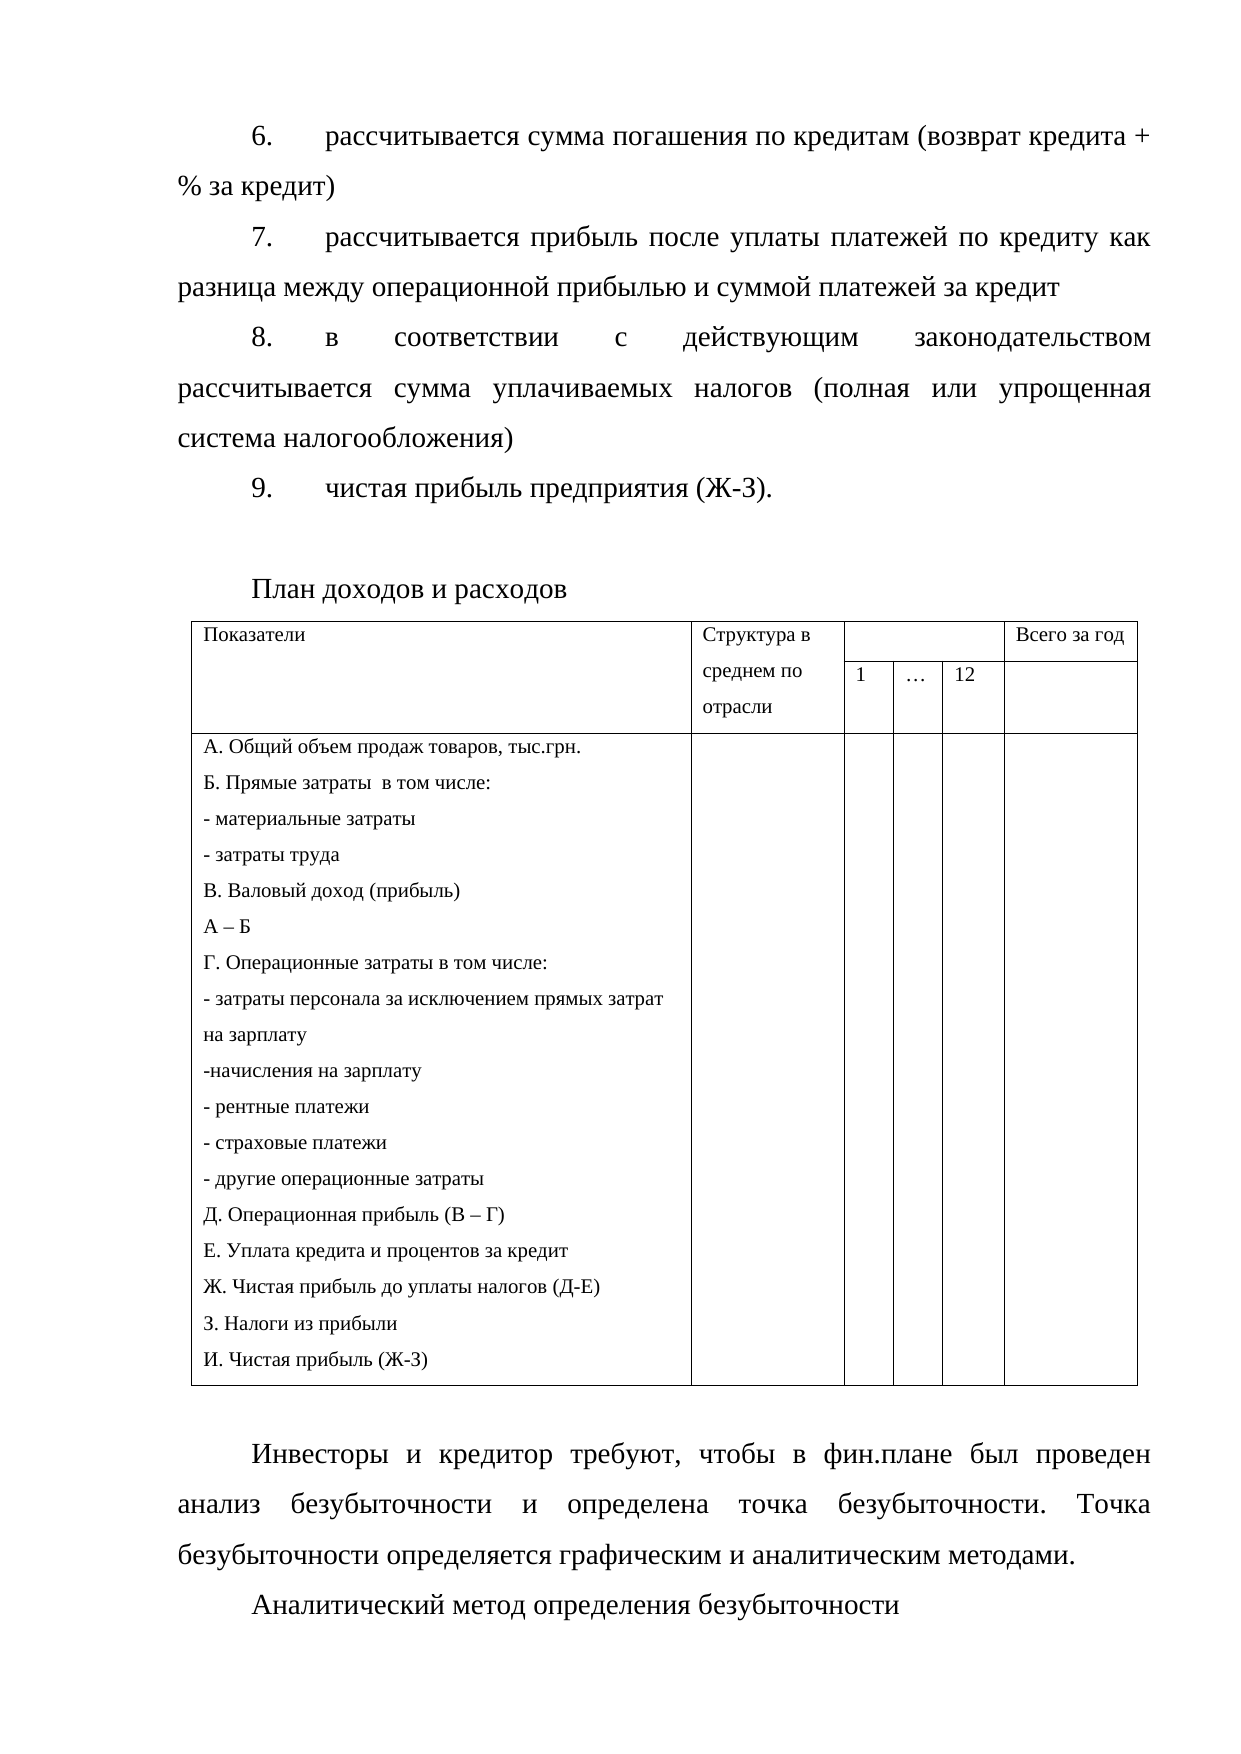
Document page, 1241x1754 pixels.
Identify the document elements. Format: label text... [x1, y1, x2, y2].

text Аналитический метод определения безубыточности [177, 1587, 1152, 1621]
list рассчитывается прибыль после уплаты платежей по кредиту как разница между операционной прибылью и суммой платежей за кредит [177, 219, 1152, 303]
text План доходов и расходов [177, 571, 1152, 604]
table_cell [692, 734, 844, 1385]
table_cell А. Общий объем продаж товаров, тыс.грн. Б. Прямые затраты в том числе: - материальные затраты - затраты труда В. Валовый доход (прибыль) А – Б Г. Операционные затраты в том числе: - затраты персонала за исключением прямых затрат на зарплату -начисления на зарплату - рентные платежи - страховые платежи - другие операционные затраты Д. Операционная прибыль (В – Г) Е. Уплата кредита и процентов за кредит Ж. Чистая прибыль до уплаты налогов (Д-Е) З. Налоги из прибыли И. Чистая прибыль (Ж-З) [192, 734, 691, 1385]
list чистая прибыль предприятия (Ж-З). [177, 470, 1152, 504]
table_header Всего за год [1005, 622, 1137, 661]
table_header Структура в среднем по отрасли [692, 622, 844, 733]
table_cell 1 [845, 662, 893, 733]
list рассчитывается сумма погашения по кредитам (возврат кредита + % за кредит) [177, 118, 1152, 202]
table_header Показатели [192, 622, 691, 733]
table_cell [845, 734, 893, 1385]
table_cell 12 [943, 662, 1004, 733]
list в соответствии с действующим законодательством рассчитывается сумма уплачиваемых налогов (полная или упрощенная система налогообложения) [177, 319, 1152, 453]
table_header [845, 622, 1004, 661]
table_cell … [894, 662, 942, 733]
table_cell [943, 734, 1004, 1385]
table_cell [1005, 734, 1137, 1385]
table_cell [1005, 662, 1137, 733]
table_cell [894, 734, 942, 1385]
text Инвесторы и кредитор требуют, чтобы в фин.плане был проведен анализ безубыточности и определена точка безубыточности. Точка безубыточности определяется графическим и аналитическим методами. [177, 1436, 1152, 1570]
